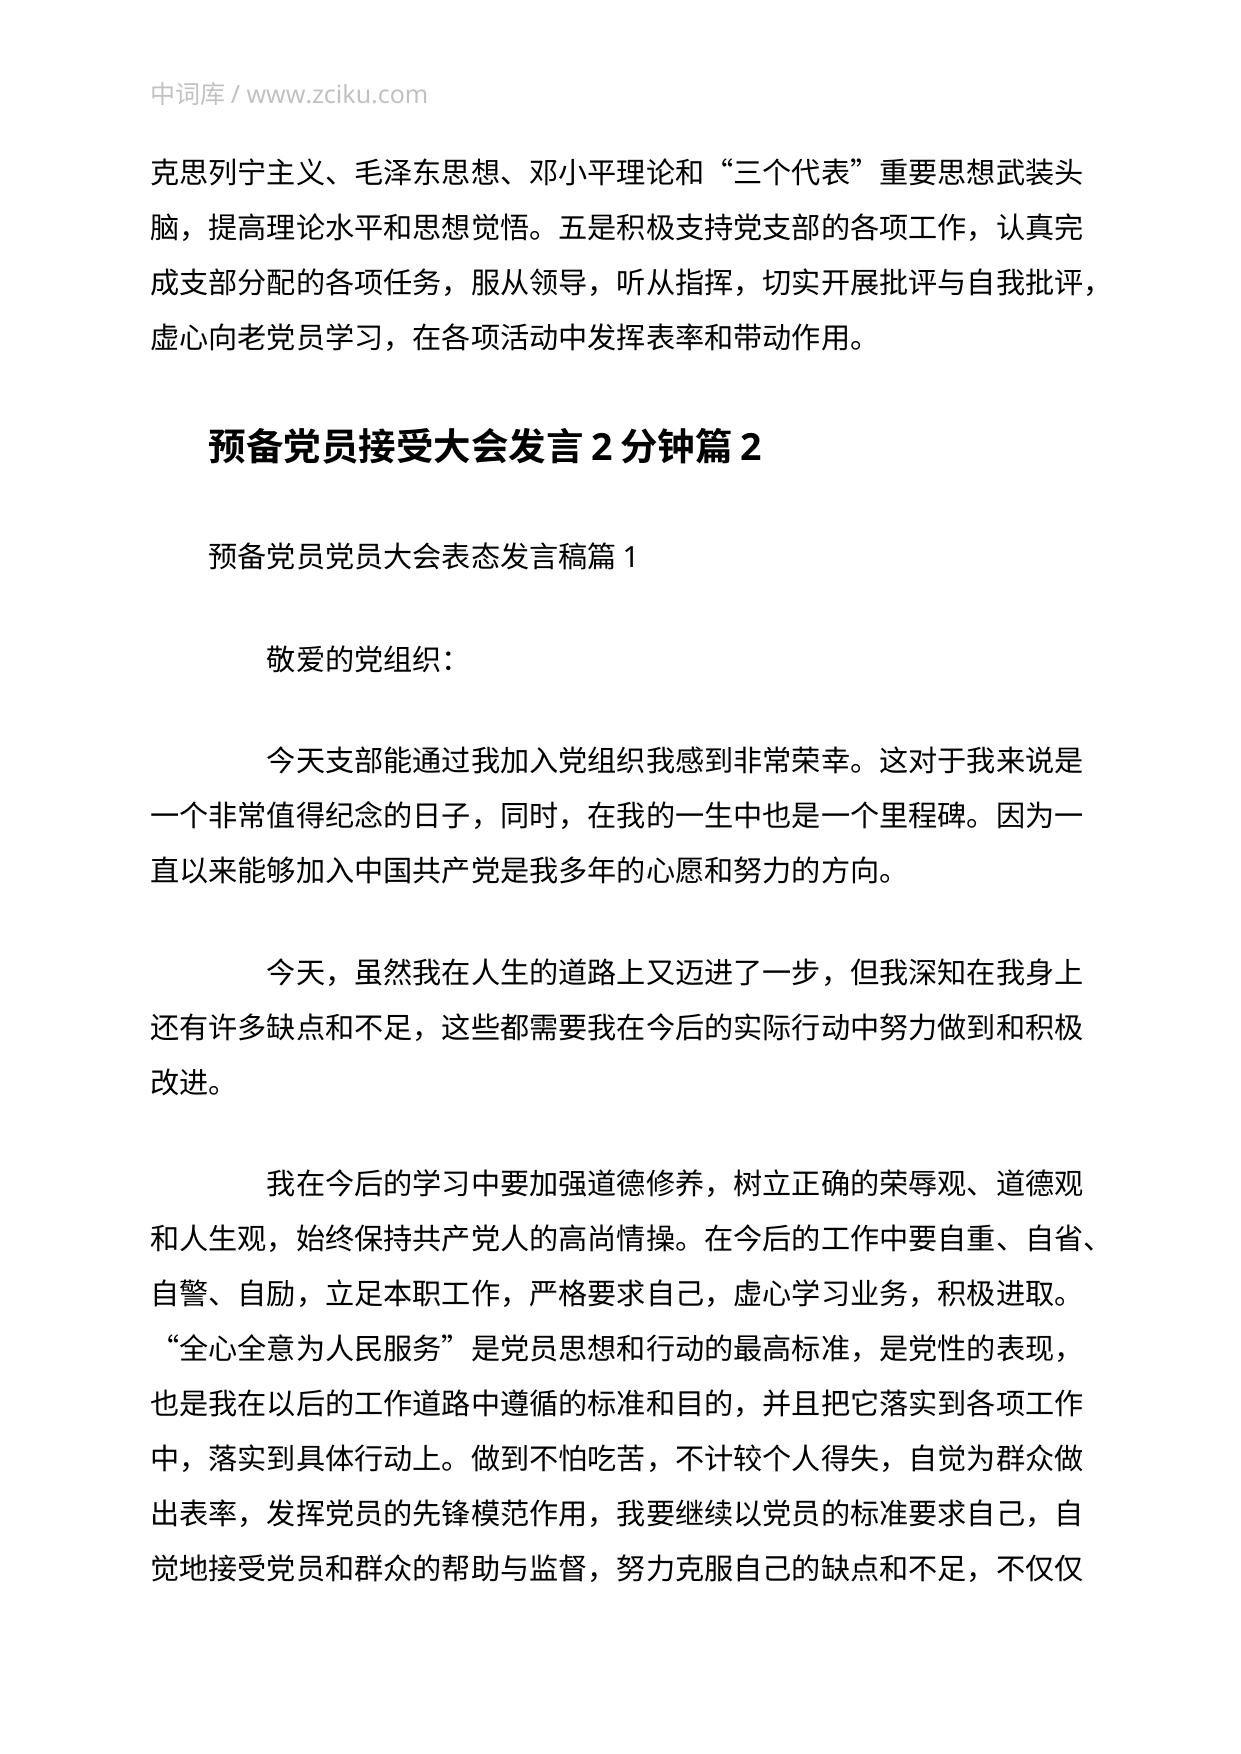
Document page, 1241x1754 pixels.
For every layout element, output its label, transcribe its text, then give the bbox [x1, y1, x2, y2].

text 敬爱的党组织： [150, 636, 1090, 678]
text 今天，虽然我在人生的道路上又迈进了一步，但我深知在我身上还有许多缺点和不足，这些都需要我在今后的实际行动中努力做到和积极改进。 [150, 949, 1090, 1101]
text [150, 150, 1090, 357]
text 今天支部能通过我加入党组织我感到非常荣幸。这对于我来说是一个非常值得纪念的日子，同时，在我的一生中也是一个里程碑。因为一直以来能够加入中国共产党是我多年的心愿和努力的方向。 [150, 738, 1090, 890]
text 预备党员党员大会表态发言稿篇1 [150, 534, 1090, 576]
text 预备党员接受大会发言2分钟篇2 [150, 416, 1090, 471]
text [150, 1161, 1090, 1587]
